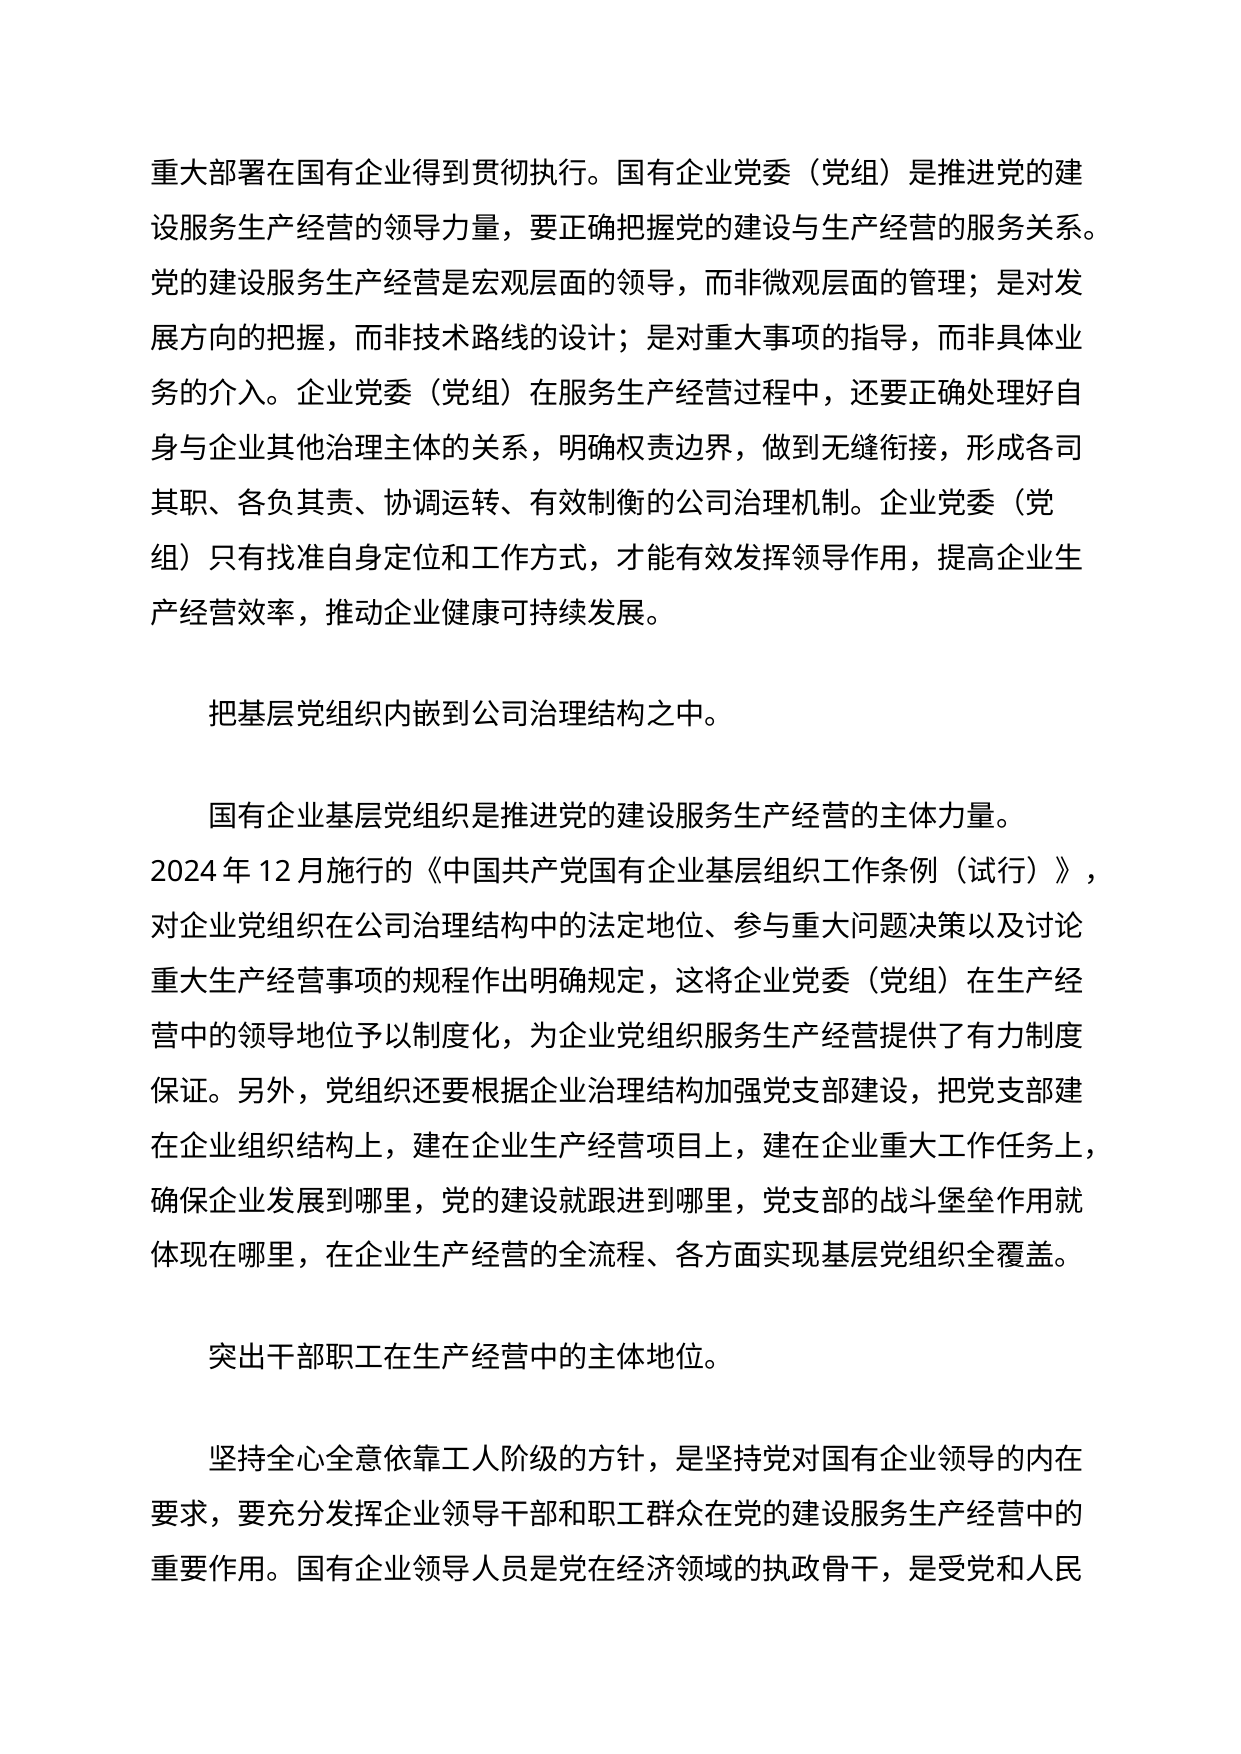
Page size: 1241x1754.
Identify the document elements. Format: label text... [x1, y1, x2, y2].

text 把基层党组织内嵌到公司治理结构之中。 [150, 691, 1090, 733]
text 国有企业基层党组织是推进党的建设服务生产经营的主体力量。2024年12月施行的《中国共产党国有企业基层组织工作条例（试行）》，对企业党组织在公司治理结构中的法定地位、参与重大问题决策以及讨论重大生产经营事项的规程作出明确规定，这将企业党委（党组）在生产经营中的领导地位予以制度化，为企业党组织服务生产经营提供了有力制度保证。另外，党组织还要根据企业治理结构加强党支部建设，把党支部建在企业组织结构上，建在企业生产经营项目上，建在企业重大工作任务上，确保企业发展到哪里，党的建设就跟进到哪里，党支部的战斗堡垒作用就体现在哪里，在企业生产经营的全流程、各方面实现基层党组织全覆盖。 [150, 793, 1090, 1274]
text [150, 1436, 1090, 1588]
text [150, 150, 1090, 631]
text 突出干部职工在生产经营中的主体地位。 [150, 1334, 1090, 1376]
